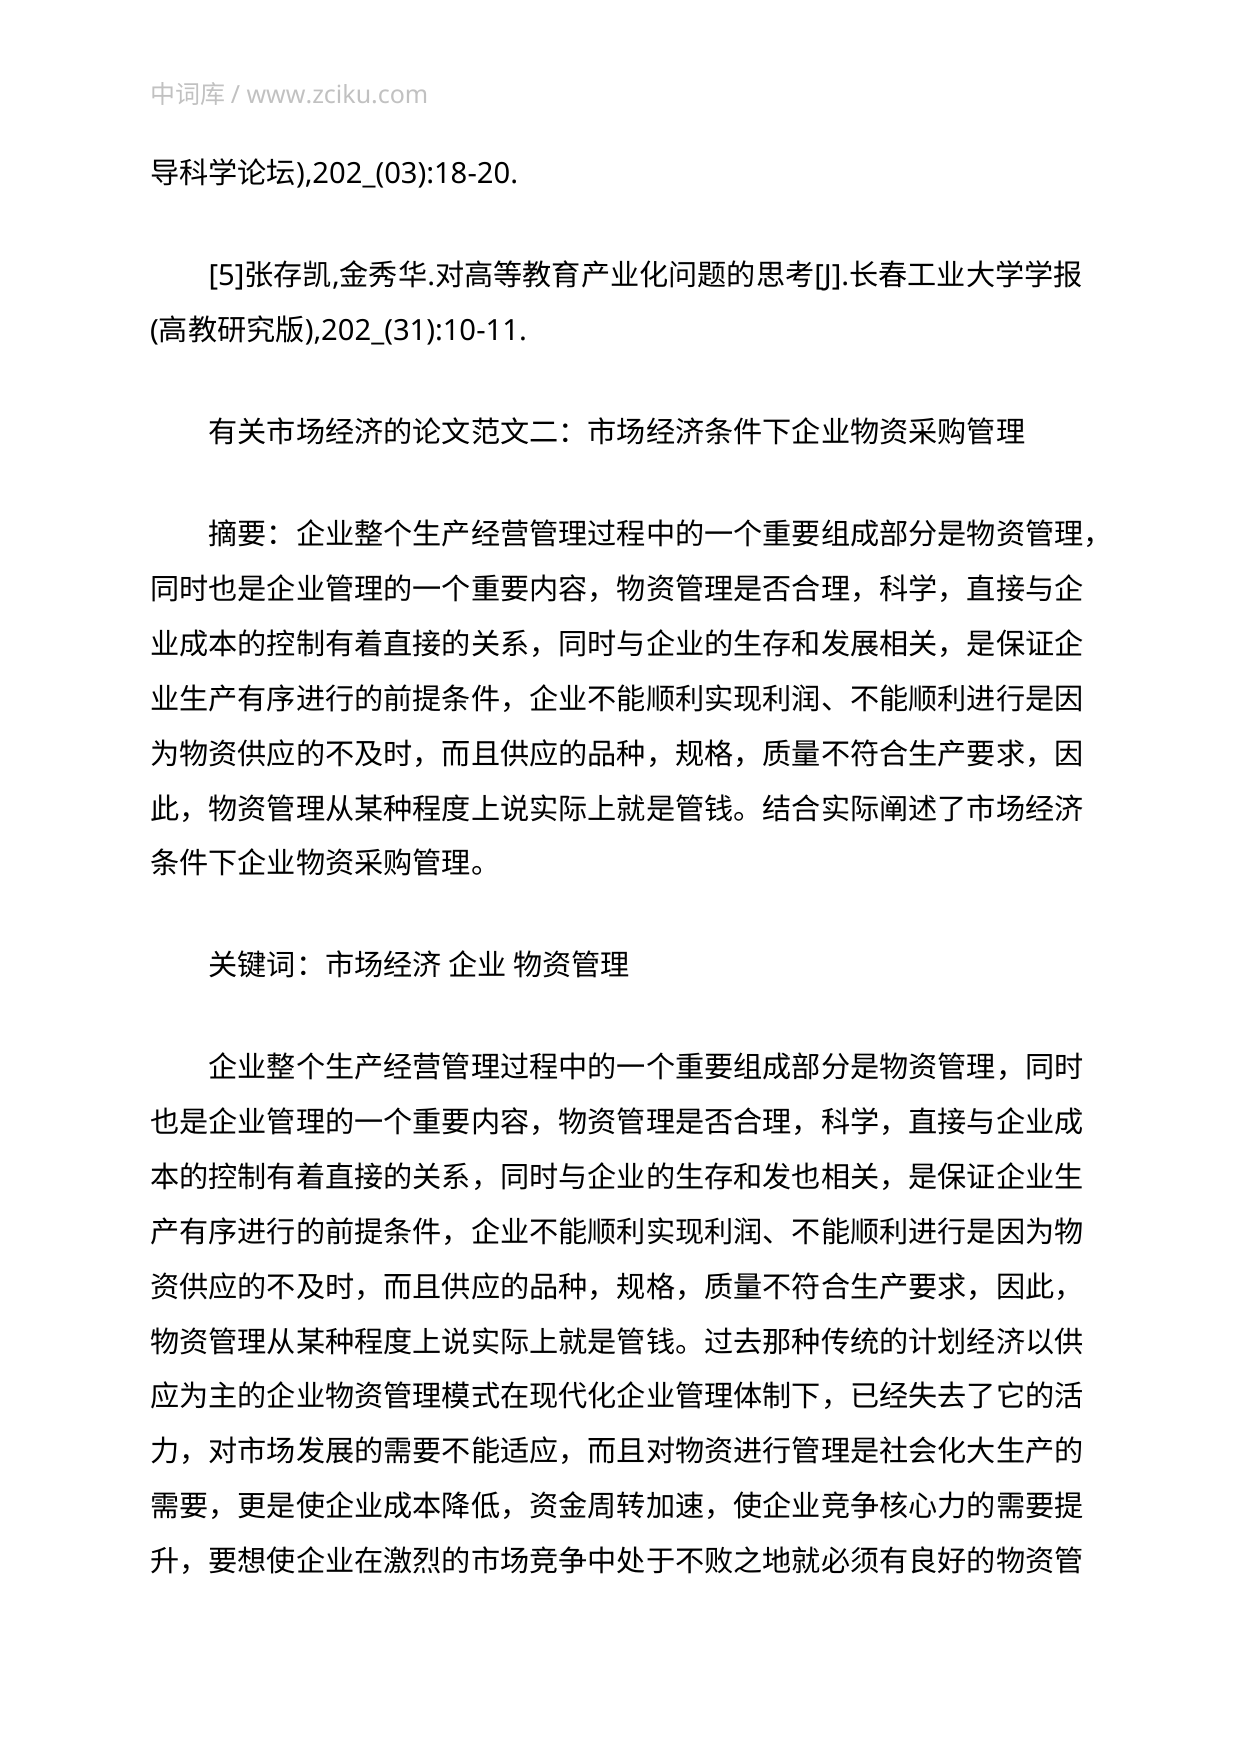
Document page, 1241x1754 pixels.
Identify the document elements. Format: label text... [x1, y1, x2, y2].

text 关键词：市场经济 企业 物资管理 [150, 942, 1090, 984]
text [150, 1044, 1090, 1580]
text [5]张存凯,金秀华.对高等教育产业化问题的思考[J].长春工业大学学报(高教研究版),202_(31):10-11. [150, 252, 1090, 349]
text 有关市场经济的论文范文二：市场经济条件下企业物资采购管理 [150, 409, 1090, 451]
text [150, 150, 1090, 192]
text 摘要：企业整个生产经营管理过程中的一个重要组成部分是物资管理，同时也是企业管理的一个重要内容，物资管理是否合理，科学，直接与企业成本的控制有着直接的关系，同时与企业的生存和发展相关，是保证企业生产有序进行的前提条件，企业不能顺利实现利润、不能顺利进行是因为物资供应的不及时，而且供应的品种，规格，质量不符合生产要求，因此，物资管理从某种程度上说实际上就是管钱。结合实际阐述了市场经济条件下企业物资采购管理。 [150, 511, 1090, 882]
